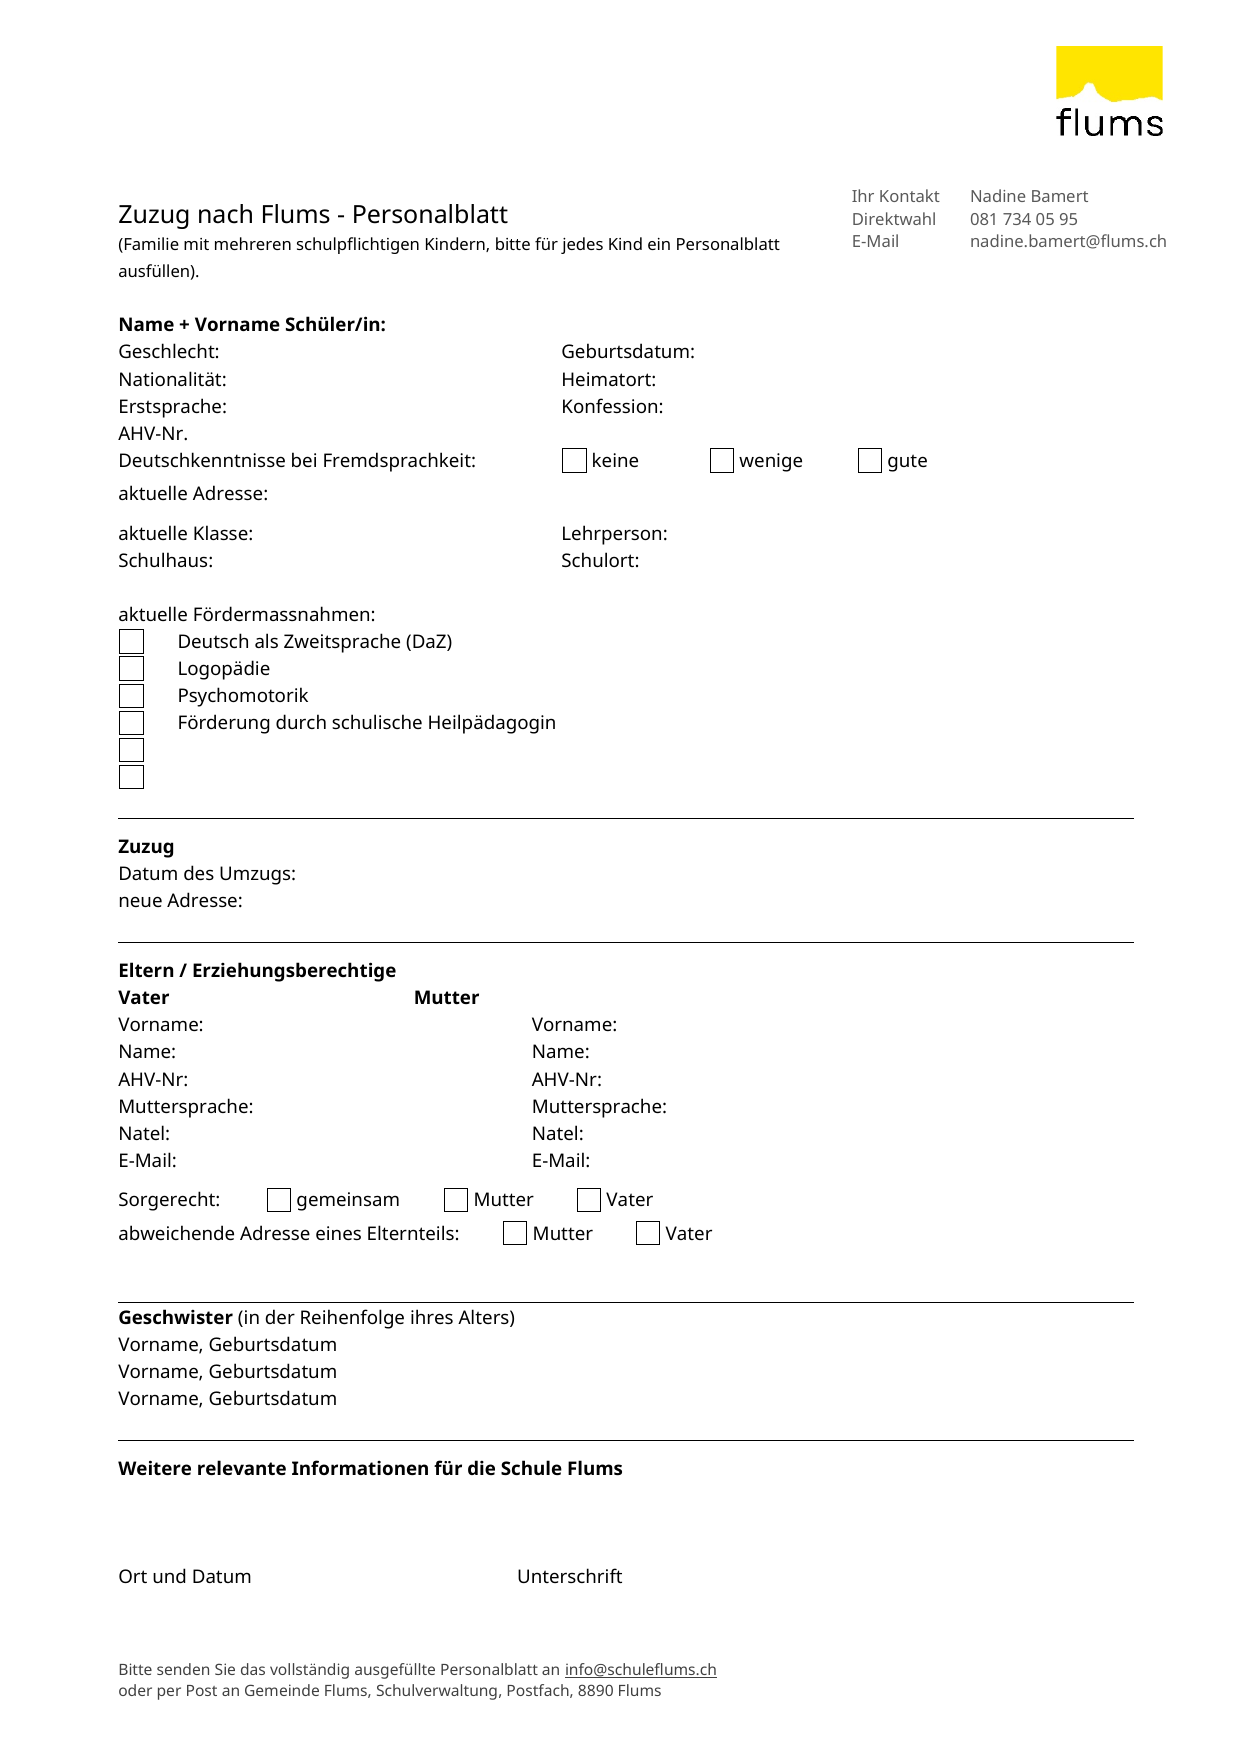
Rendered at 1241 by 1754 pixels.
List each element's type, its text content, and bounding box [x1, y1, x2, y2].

text aktuelle Adresse: [118, 479, 1134, 506]
text Zuzug [118, 832, 1134, 859]
text Datum des Umzugs: [118, 859, 1134, 886]
text aktuelle Fördermassnahmen: [118, 600, 1134, 627]
text E-Mail: E-Mail: [118, 1146, 1134, 1173]
text Eltern / Erziehungsberechtige [118, 956, 1134, 983]
text Vater Mutter [118, 983, 1134, 1010]
text Ort und Datum Unterschrift [118, 1562, 1134, 1589]
text Vorname, Geburtsdatum [118, 1384, 1134, 1411]
text Deutsch als Zweitsprache (DaZ) [118, 627, 1134, 654]
text Logopädie [118, 654, 1134, 681]
text Natel: Natel: [118, 1118, 1134, 1146]
text Muttersprache: Muttersprache: [118, 1091, 1134, 1118]
text AHV-Nr. [118, 418, 1134, 446]
text abweichende Adresse eines Elternteils: Mutter Vater [118, 1218, 1134, 1246]
text (Familie mit mehreren schulpflichtigen Kindern, bitte für jedes Kind ein Personalblatt ausfüllen). [118, 229, 1134, 283]
text Psychomotorik [118, 681, 1134, 708]
text Vorname, Geburtsdatum [118, 1357, 1134, 1384]
text Sorgerecht: gemeinsam Mutter Vater [118, 1185, 1134, 1212]
picture [1056, 46, 1163, 136]
text Vorname: Vorname: [118, 1010, 1134, 1037]
text Zuzug nach Flums - Personalblatt [118, 202, 851, 229]
text Geschlecht: Geburtsdatum: [118, 337, 1134, 364]
text Nationalität: Heimatort: [118, 364, 1134, 391]
text Deutschkenntnisse bei Fremdsprachkeit: keine wenige gute [118, 446, 1134, 473]
text Geschwister (in der Reihenfolge ihres Alters) [118, 1303, 1134, 1330]
text neue Adresse: [118, 886, 1134, 913]
text Vorname, Geburtsdatum [118, 1330, 1134, 1357]
text Name + Vorname Schüler/in: [118, 310, 1134, 337]
text Förderung durch schulische Heilpädagogin [118, 708, 1134, 735]
text Schulhaus: Schulort: [118, 546, 1134, 573]
text AHV-Nr: AHV-Nr: [118, 1064, 1134, 1091]
text Erstsprache: Konfession: [118, 391, 1134, 418]
text Name: Name: [118, 1037, 1134, 1064]
text Weitere relevante Informationen für die Schule Flums [118, 1454, 1134, 1481]
text aktuelle Klasse: Lehrperson: [118, 518, 1134, 546]
